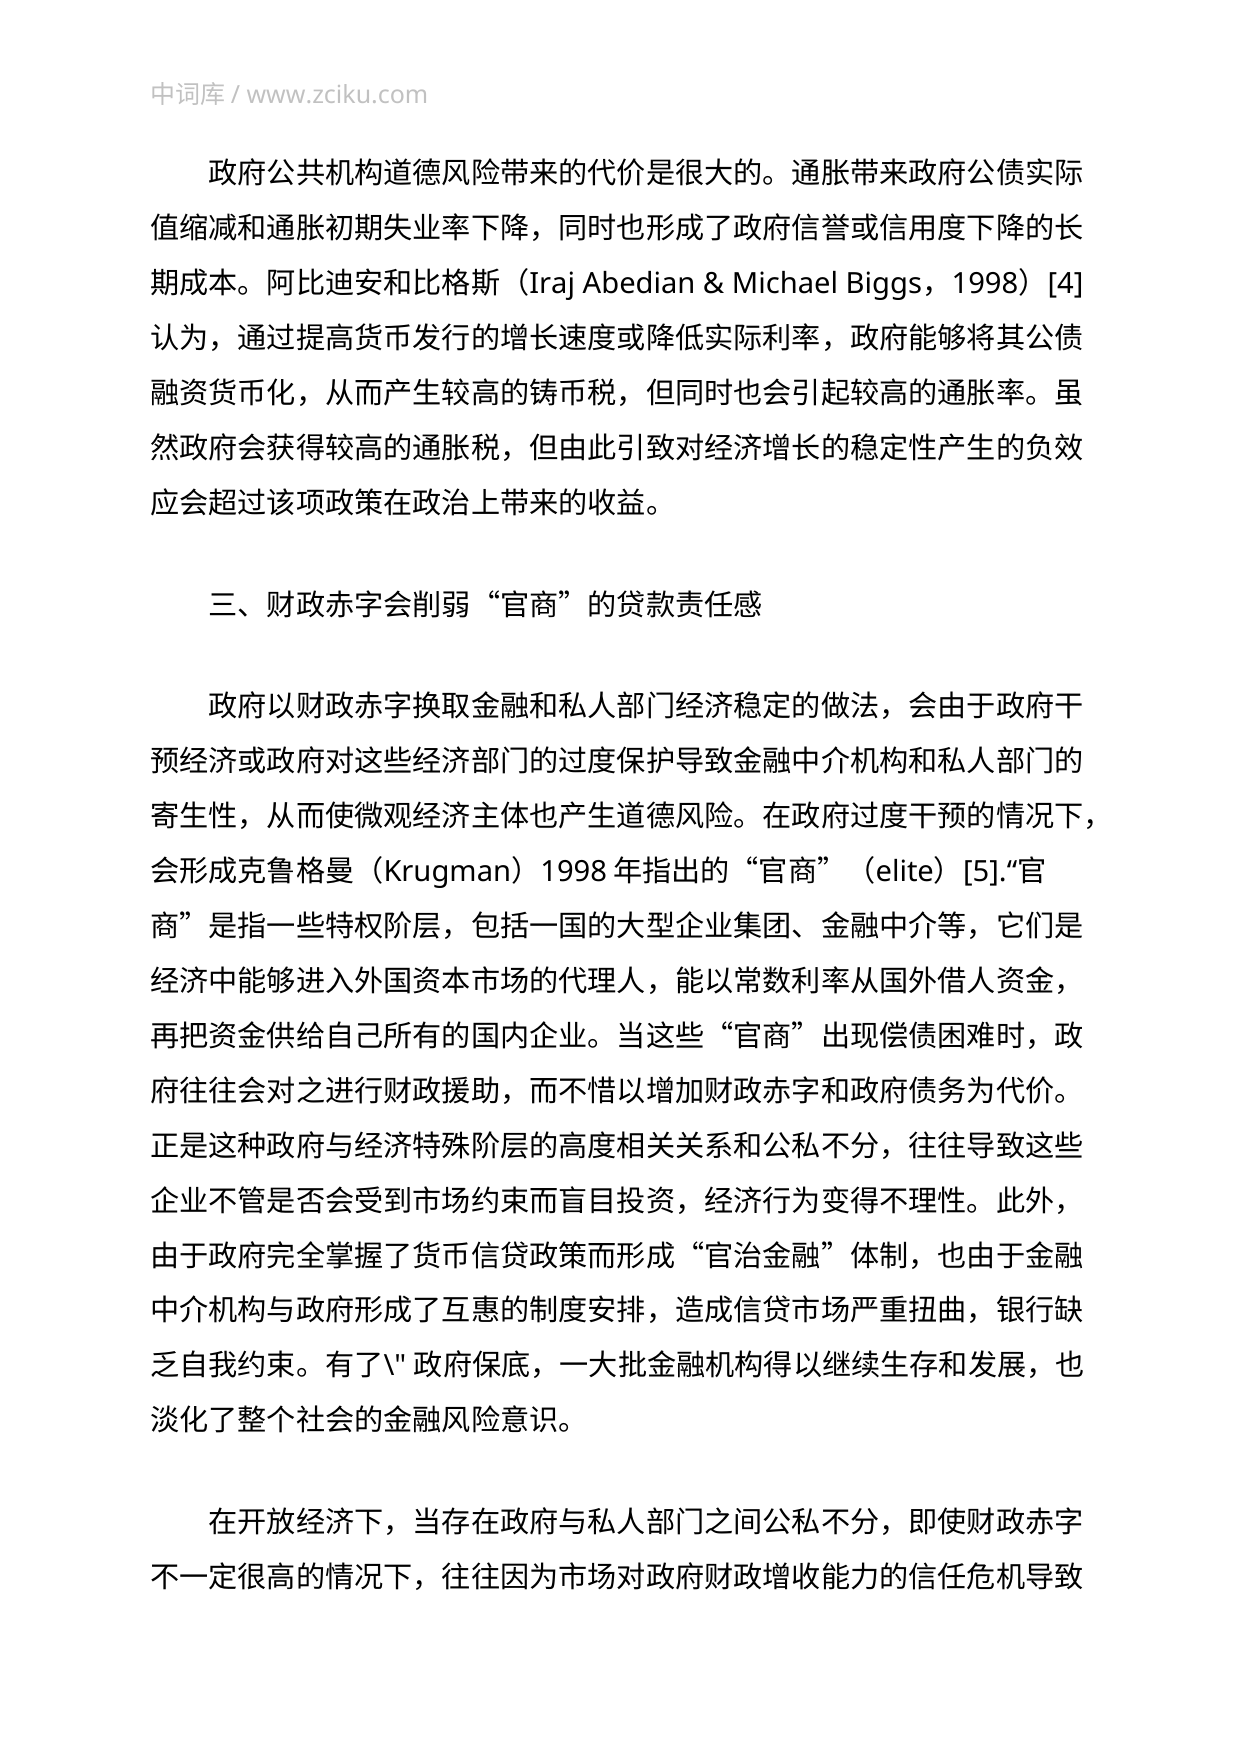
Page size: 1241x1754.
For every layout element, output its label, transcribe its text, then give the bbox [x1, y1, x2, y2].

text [150, 1499, 1090, 1596]
text 政府以财政赤字换取金融和私人部门经济稳定的做法，会由于政府干预经济或政府对这些经济部门的过度保护导致金融中介机构和私人部门的寄生性，从而使微观经济主体也产生道德风险。在政府过度干预的情况下，会形成克鲁格曼（Krugman）1998年指出的“官商”（elite）[5].“官商”是指一些特权阶层，包括一国的大型企业集团、金融中介等，它们是经济中能够进入外国资本市场的代理人，能以常数利率从国外借人资金，再把资金供给自己所有的国内企业。当这些“官商”出现偿债困难时，政府往往会对之进行财政援助，而不惜以增加财政赤字和政府债务为代价。正是这种政府与经济特殊阶层的高度相关关系和公私不分，往往导致这些企业不管是否会受到市场约束而盲目投资，经济行为变得不理性。此外，由于政府完全掌握了货币信贷政策而形成“官治金融”体制，也由于金融中介机构与政府形成了互惠的制度安排，造成信贷市场严重扭曲，银行缺乏自我约束。有了\" 政府保底，一大批金融机构得以继续生存和发展，也淡化了整个社会的金融风险意识。 [150, 683, 1090, 1439]
text 政府公共机构道德风险带来的代价是很大的。通胀带来政府公债实际值缩减和通胀初期失业率下降，同时也形成了政府信誉或信用度下降的长期成本。阿比迪安和比格斯（Iraj Abedian & Michael Biggs，1998）[4]认为，通过提高货币发行的增长速度或降低实际利率，政府能够将其公债融资货币化，从而产生较高的铸币税，但同时也会引起较高的通胀率。虽然政府会获得较高的通胀税，但由此引致对经济增长的稳定性产生的负效应会超过该项政策在政治上带来的收益。 [150, 150, 1090, 522]
text 三、财政赤字会削弱“官商”的贷款责任感 [150, 581, 1090, 623]
